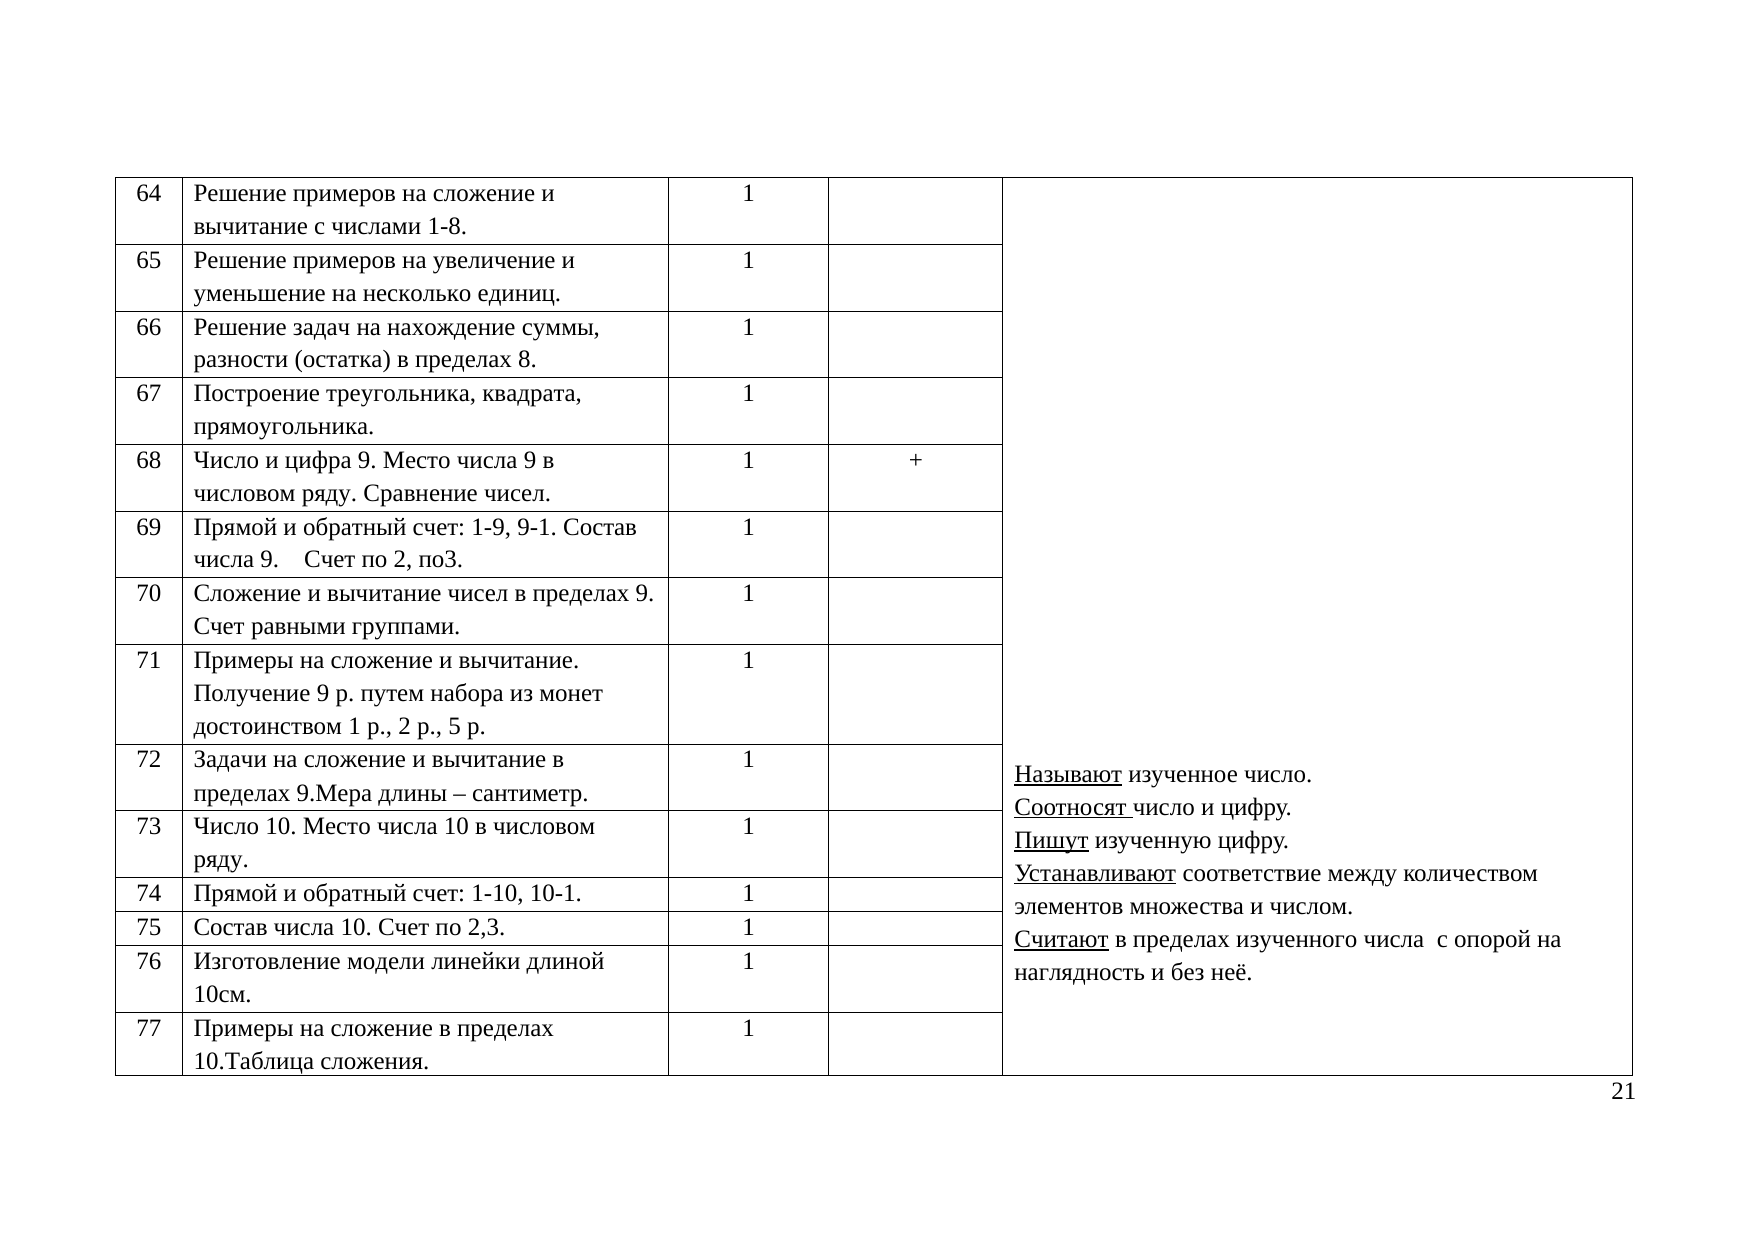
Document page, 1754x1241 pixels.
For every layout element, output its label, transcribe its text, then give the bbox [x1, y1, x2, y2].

table_cell Построение треугольника, квадрата, прямоугольника. [183, 378, 668, 444]
table_cell Число 10. Место числа 10 в числовом ряду. [183, 811, 668, 877]
table_cell Изготовление модели линейки длиной 10см. [183, 946, 668, 1012]
table_cell 1 [669, 312, 828, 377]
table_cell 1 [669, 378, 828, 444]
table_cell 1 [669, 578, 828, 644]
table_cell [829, 245, 1002, 311]
table_cell 1 [669, 878, 828, 911]
table_cell Решение задач на нахождение суммы, разности (остатка) в пределах 8. [183, 312, 668, 377]
table_cell 71 [116, 645, 182, 743]
table_cell 1 [669, 912, 828, 945]
table_cell 1 [669, 512, 828, 577]
table_cell [829, 1013, 1002, 1075]
table_cell 70 [116, 578, 182, 644]
table_cell 1 [669, 645, 828, 743]
table_cell Решение примеров на сложение и вычитание с числами 1-8. [183, 178, 668, 244]
table_cell Задачи на сложение и вычитание в пределах 9.Мера длины – сантиметр. [183, 745, 668, 810]
table_cell [829, 912, 1002, 945]
table_cell 69 [116, 512, 182, 577]
table_cell 1 [669, 745, 828, 810]
table_cell + [829, 445, 1002, 511]
table_cell [829, 512, 1002, 577]
table_cell Прямой и обратный счет: 1-10, 10-1. [183, 878, 668, 911]
table_cell 1 [669, 1013, 828, 1075]
table_cell 74 [116, 878, 182, 911]
table_cell 67 [116, 378, 182, 444]
table_cell 1 [669, 946, 828, 1012]
table_cell [829, 178, 1002, 244]
table_cell 1 [669, 811, 828, 877]
table_cell Решение примеров на увеличение и уменьшение на несколько единиц. [183, 245, 668, 311]
table_cell Состав числа 10. Счет по 2,3. [183, 912, 668, 945]
table_cell [829, 878, 1002, 911]
table_cell Сложение и вычитание чисел в пределах 9. Счет равными группами. [183, 578, 668, 644]
table_cell 65 [116, 245, 182, 311]
table_cell [829, 378, 1002, 444]
table_cell [829, 578, 1002, 644]
table_cell [829, 811, 1002, 877]
table_cell Примеры на сложение в пределах 10.Таблица сложения. [183, 1013, 668, 1075]
table_cell 66 [116, 312, 182, 377]
table_cell [829, 645, 1002, 743]
table_cell 64 [116, 178, 182, 244]
table_cell 68 [116, 445, 182, 511]
table_cell [829, 312, 1002, 377]
table_cell Прямой и обратный счет: 1-9, 9-1. Состав числа 9. Счет по 2, по3. [183, 512, 668, 577]
table_cell Число и цифра 9. Место числа 9 в числовом ряду. Сравнение чисел. [183, 445, 668, 511]
table_cell 73 [116, 811, 182, 877]
table_cell [829, 946, 1002, 1012]
table_cell 75 [116, 912, 182, 945]
table_cell 77 [116, 1013, 182, 1075]
table_cell 1 [669, 245, 828, 311]
table_cell 1 [669, 178, 828, 244]
table_cell 76 [116, 946, 182, 1012]
table_cell [829, 745, 1002, 810]
table_cell Примеры на сложение и вычитание. Получение 9 р. путем набора из монет достоинством 1 р., 2 р., 5 р. [183, 645, 668, 743]
table_cell 1 [669, 445, 828, 511]
table_cell 72 [116, 745, 182, 810]
